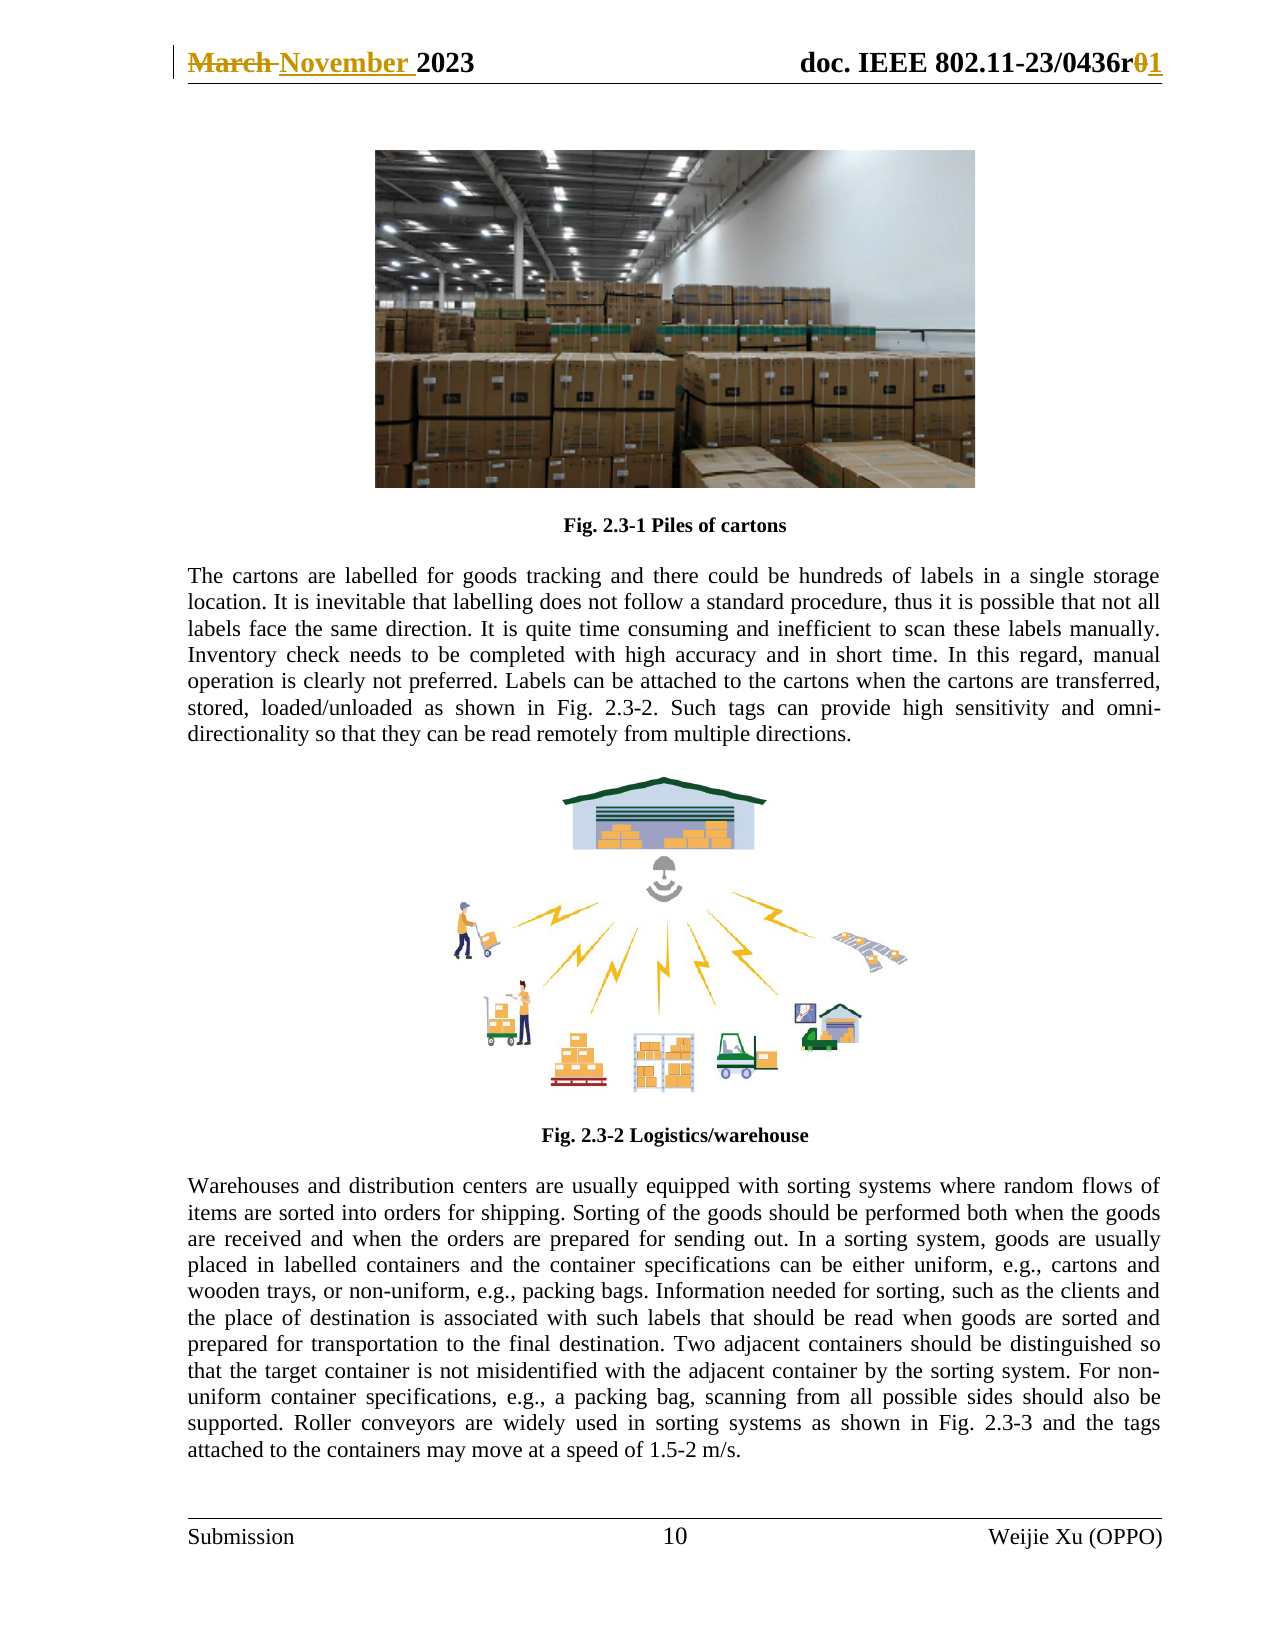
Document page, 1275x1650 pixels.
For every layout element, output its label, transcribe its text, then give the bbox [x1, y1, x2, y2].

text Warehouses and distribution centers are usually equipped with sorting systems where random flows of items are sorted into orders for shipping. Sorting of the goods should be performed both when the goods are received and when the orders are prepared for sending out. In a sorting system, goods are usually placed in labelled containers and the container specifications can be either uniform, e.g., cartons and wooden trays, or non-uniform, e.g., packing bags. Information needed for sorting, such as the clients and the place of destination is associated with such labels that should be read when goods are sorted and prepared for transportation to the final destination. Two adjacent containers should be distinguished so that the target container is not misidentified with the adjacent container by the sorting system. For non-uniform container specifications, e.g., a packing bag, scanning from all possible sides should also be supported. Roller conveyors are widely used in sorting systems as shown in Fig. 2.3-3 and the tags attached to the containers may move at a speed of 1.5-2 m/s. [187, 1172, 1162, 1462]
text Fig. 2.3-2 Logistics/warehouse [187, 1123, 1162, 1147]
text Fig. 2.3-1 Piles of cartons [187, 513, 1162, 537]
text The cartons are labelled for goods tracking and there could be hundreds of labels in a single storage location. It is inevitable that labelling does not follow a standard procedure, thus it is possible that not all labels face the same direction. It is quite time consuming and inefficient to scan these labels manually. Inventory check needs to be completed with high accuracy and in short time. In this regard, manual operation is clearly not preferred. Labels can be attached to the cartons when the cartons are transferred, stored, loaded/unloaded as shown in Fig. 2.3-2. Such tags can provide high sensitivity and omni-directionality so that they can be read remotely from multiple directions. [187, 562, 1162, 747]
picture [435, 771, 915, 1099]
picture [375, 150, 976, 488]
